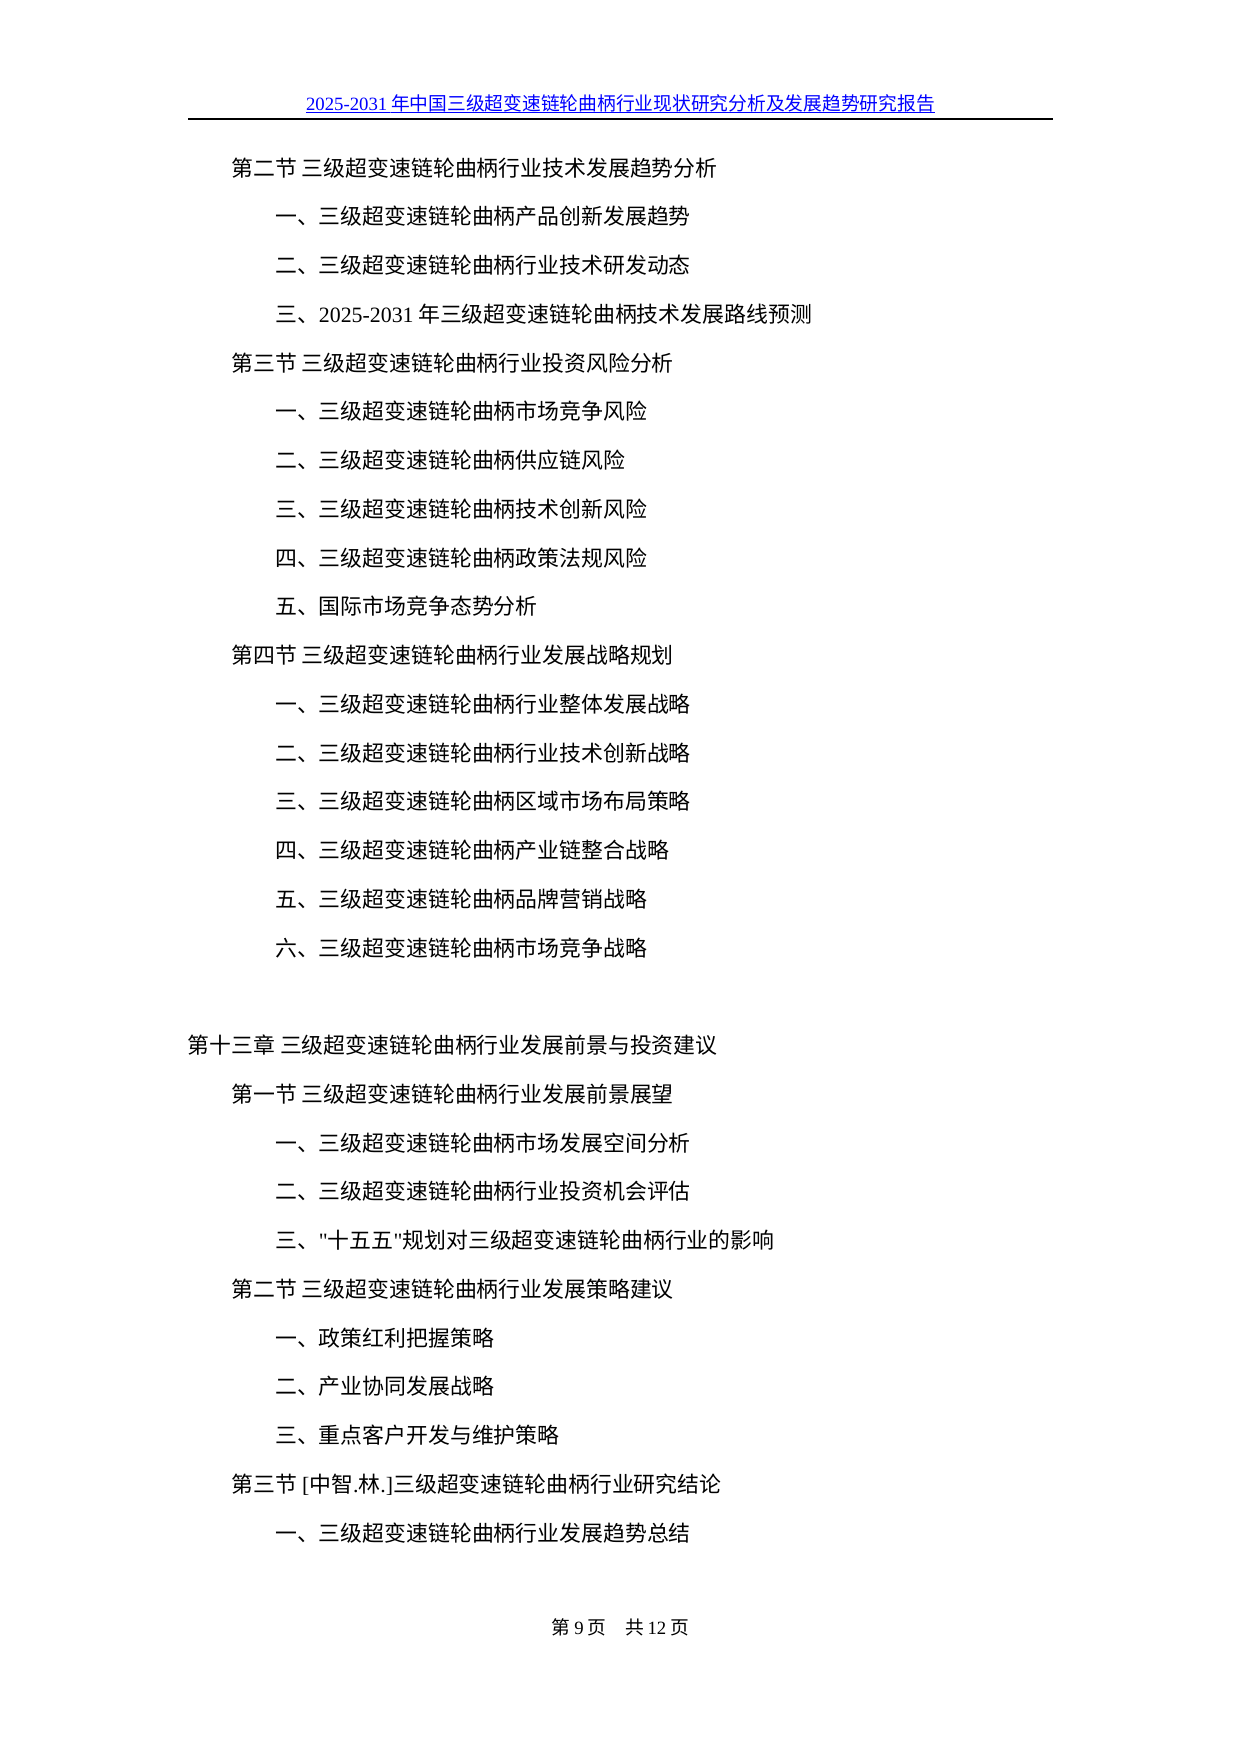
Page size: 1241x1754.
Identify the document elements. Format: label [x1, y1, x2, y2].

text [187, 150, 1053, 1548]
